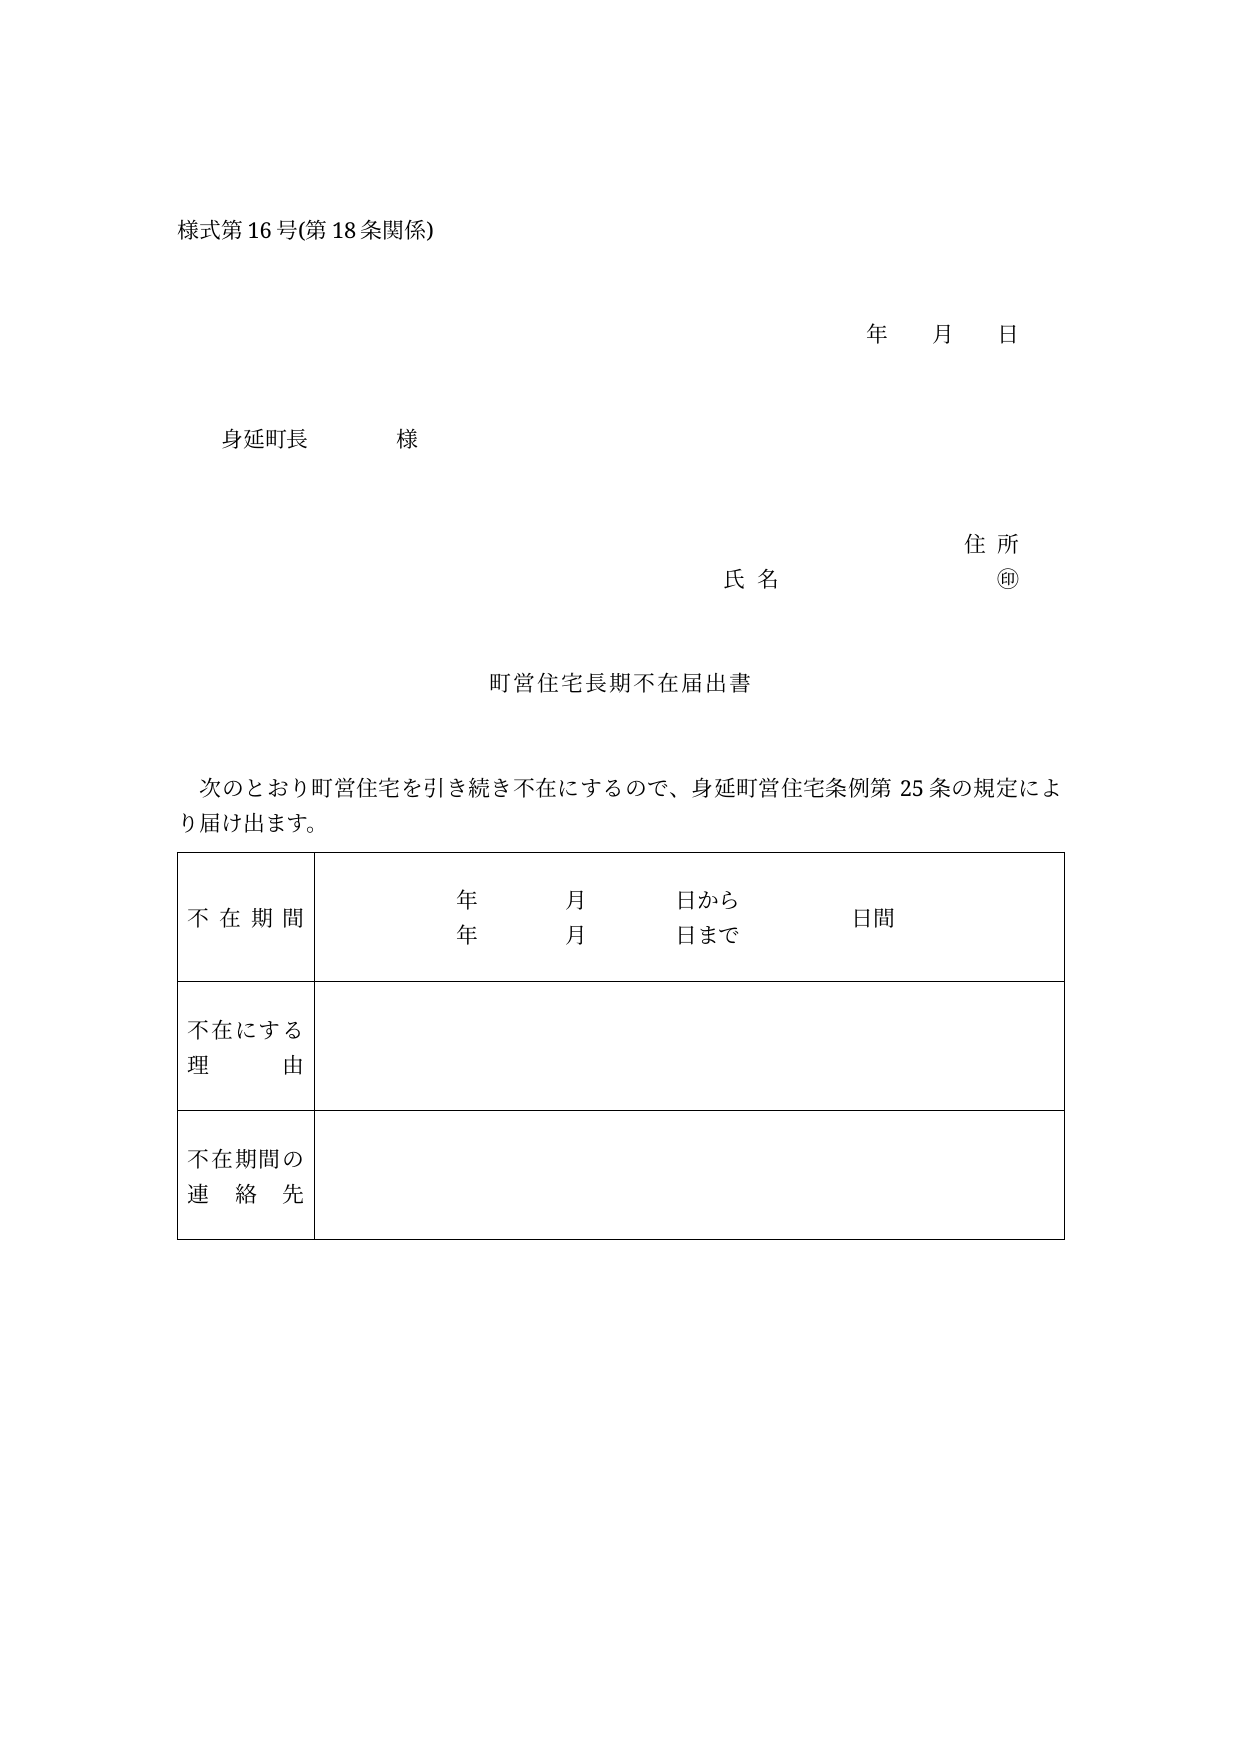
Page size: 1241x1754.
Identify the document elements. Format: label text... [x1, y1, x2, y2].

text 氏名 ㊞ [177, 560, 1019, 595]
table_cell [315, 1111, 1064, 1239]
table_cell 不在にする理由 [178, 982, 314, 1110]
table_cell [315, 982, 1064, 1110]
text 年 月 日 [177, 316, 1019, 351]
text 様式第16号(第18条関係) [177, 211, 1063, 246]
text 次のとおり町営住宅を引き続き不在にするので、身延町営住宅条例第25条の規定により届け出ます。 [177, 769, 1063, 839]
table_header 日間 [754, 853, 1064, 981]
table_header 不在期間 [178, 853, 314, 981]
text 身延町長 様 [177, 421, 1063, 456]
table_header 年 月 日から 年 月 日まで [315, 853, 753, 981]
table_cell 不在期間の連絡先 [178, 1111, 314, 1239]
text 町営住宅長期不在届出書 [177, 665, 1063, 700]
text 住所 [177, 525, 1019, 560]
